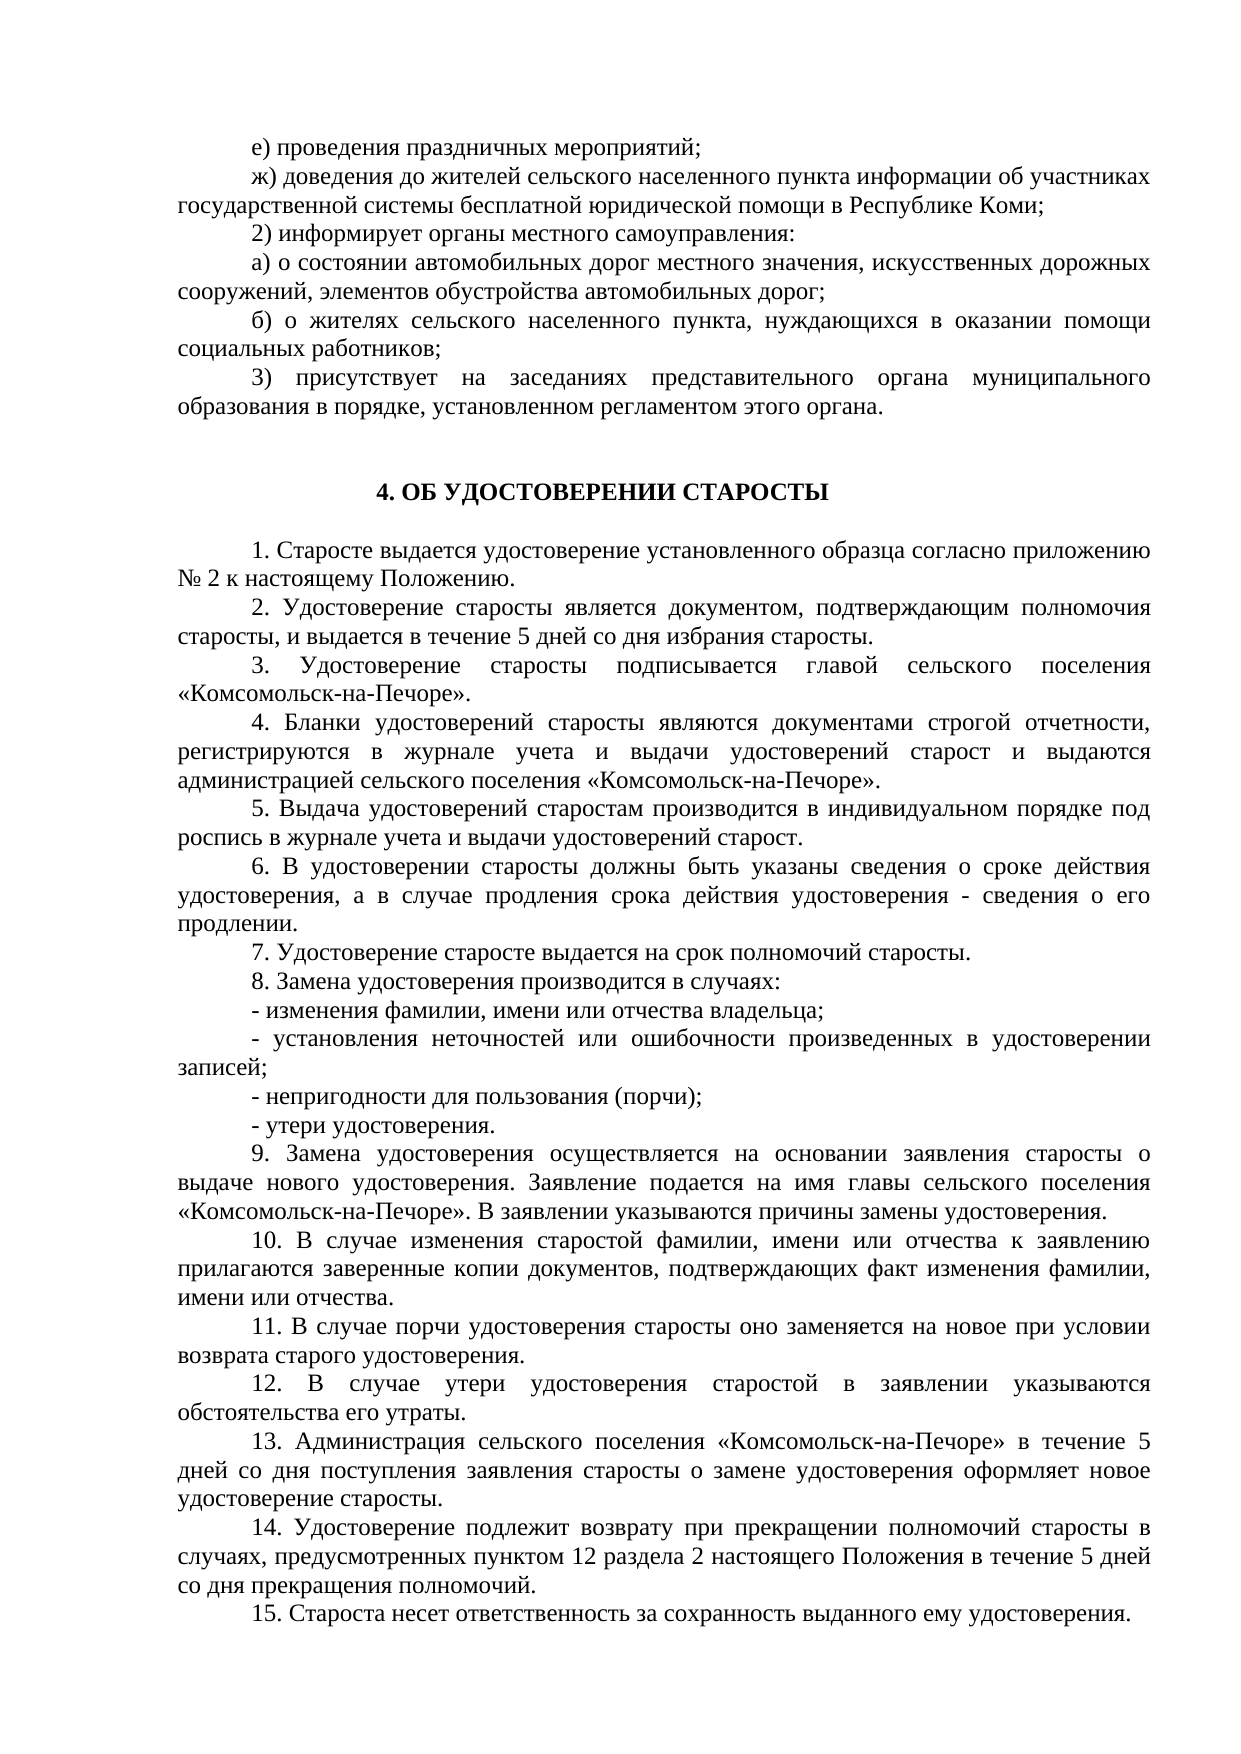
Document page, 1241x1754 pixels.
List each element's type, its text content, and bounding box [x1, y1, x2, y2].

text - установления неточностей или ошибочности произведенных в удостоверении записей; [177, 1023, 1152, 1081]
text 5. Выдача удостоверений старостам производится в индивидуальном порядке под роспись в журнале учета и выдачи удостоверений старост. [177, 793, 1152, 851]
text 6. В удостоверении старосты должны быть указаны сведения о сроке действия удостоверения, а в случае продления срока действия удостоверения - сведения о его продлении. [177, 851, 1152, 937]
text 2) информирует органы местного самоуправления: [177, 218, 1152, 247]
text - непригодности для пользования (порчи); [177, 1081, 1152, 1110]
text - утери удостоверения. [177, 1110, 1152, 1138]
text 3. Удостоверение старосты подписывается главой сельского поселения «Комсомольск-на-Печоре». [177, 650, 1152, 707]
text 11. В случае порчи удостоверения старосты оно заменяется на новое при условии возврата старого удостоверения. [177, 1311, 1152, 1368]
text 8. Замена удостоверения производится в случаях: [177, 966, 1152, 995]
text 3) присутствует на заседаниях представительного органа муниципального образования в порядке, установленном регламентом этого органа. [177, 362, 1152, 420]
text б) о жителях сельского населенного пункта, нуждающихся в оказании помощи социальных работников; [177, 305, 1152, 362]
text 2. Удостоверение старосты является документом, подтверждающим полномочия старосты, и выдается в течение 5 дней со дня избрания старосты. [177, 592, 1152, 650]
text е) проведения праздничных мероприятий; [177, 132, 1152, 161]
text - изменения фамилии, имени или отчества владельца; [177, 995, 1152, 1023]
text 10. В случае изменения старостой фамилии, имени или отчества к заявлению прилагаются заверенные копии документов, подтверждающих факт изменения фамилии, имени или отчества. [177, 1225, 1152, 1311]
text 14. Удостоверение подлежит возврату при прекращении полномочий старосты в случаях, предусмотренных пунктом 12 раздела 2 настоящего Положения в течение 5 дней со дня прекращения полномочий. [177, 1512, 1152, 1598]
text 12. В случае утери удостоверения старостой в заявлении указываются обстоятельства его утраты. [177, 1368, 1152, 1426]
text 13. Администрация сельского поселения «Комсомольск-на-Печоре» в течение 5 дней со дня поступления заявления старосты о замене удостоверения оформляет новое удостоверение старосты. [177, 1426, 1152, 1512]
text ж) доведения до жителей сельского населенного пункта информации об участниках государственной системы бесплатной юридической помощи в Республике Коми; [177, 161, 1152, 218]
text 7. Удостоверение старосте выдается на срок полномочий старосты. [177, 937, 1152, 966]
text 1. Старосте выдается удостоверение установленного образца согласно приложению № 2 к настоящему Положению. [177, 535, 1152, 592]
text 15. Староста несет ответственность за сохранность выданного ему удостоверения. [177, 1598, 1152, 1627]
text 4. ОБ УДОСТОВЕРЕНИИ СТАРОСТЫ [177, 477, 1152, 506]
text 9. Замена удостоверения осуществляется на основании заявления старосты о выдаче нового удостоверения. Заявление подается на имя главы сельского поселения «Комсомольск-на-Печоре». В заявлении указываются причины замены удостоверения. [177, 1138, 1152, 1225]
text а) о состоянии автомобильных дорог местного значения, искусственных дорожных сооружений, элементов обустройства автомобильных дорог; [177, 247, 1152, 305]
text 4. Бланки удостоверений старосты являются документами строгой отчетности, регистрируются в журнале учета и выдачи удостоверений старост и выдаются администрацией сельского поселения «Комсомольск-на-Печоре». [177, 707, 1152, 793]
